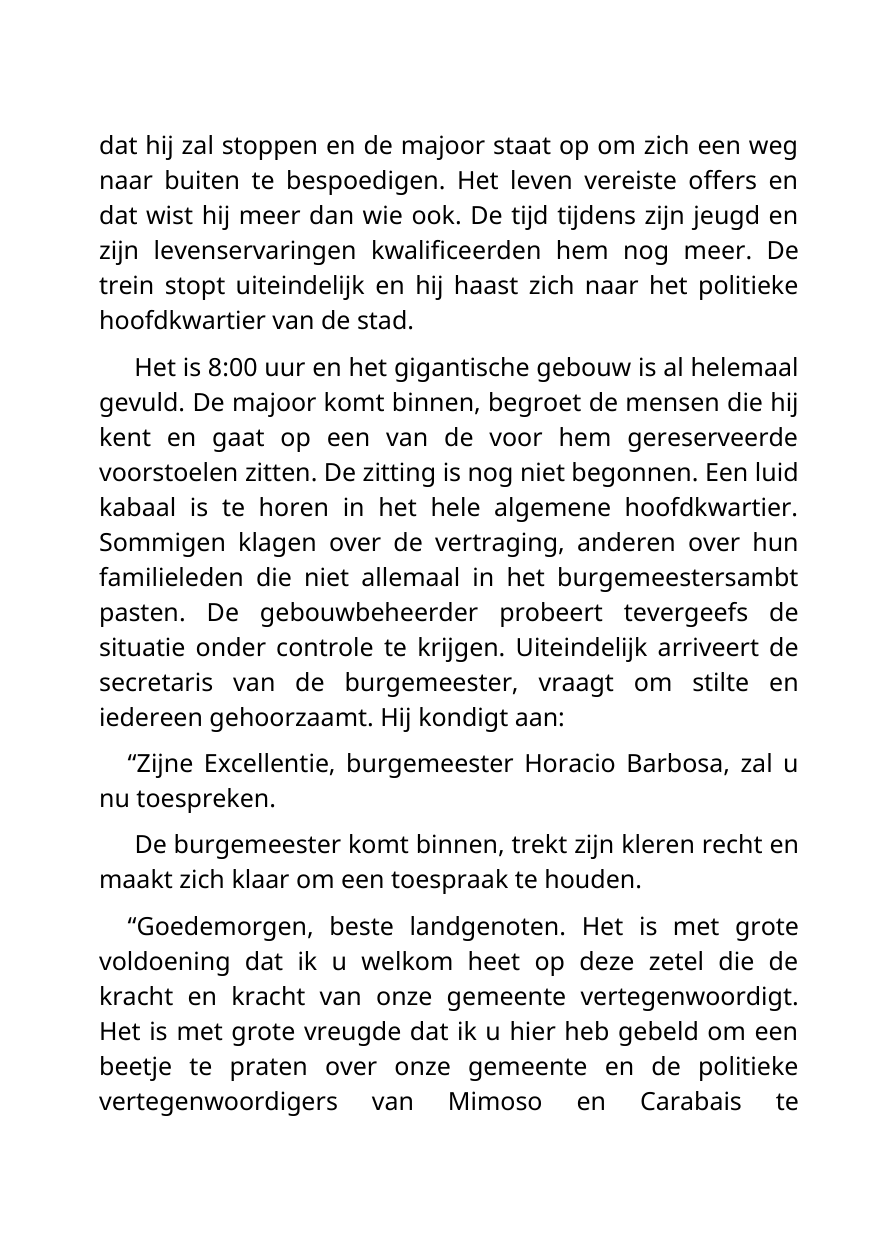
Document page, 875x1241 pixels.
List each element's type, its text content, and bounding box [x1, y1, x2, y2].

text De burgemeester komt binnen, trekt zijn kleren recht en maakt zich klaar om een toespraak te houden. [99, 827, 799, 896]
text Het is 8:00 uur en het gigantische gebouw is al helemaal gevuld. De majoor komt binnen, begroet de mensen die hij kent en gaat op een van de voor hem gereserveerde voorstoelen zitten. De zitting is nog niet begonnen. Een luid kabaal is te horen in het hele algemene hoofdkwartier. Sommigen klagen over de vertraging, anderen over hun familieleden die niet allemaal in het burgemeestersambt pasten. De gebouwbeheerder probeert tevergeefs de situatie onder controle te krijgen. Uiteindelijk arriveert de secretaris van de burgemeester, vraagt om stilte en iedereen gehoorzaamt. Hij kondigt aan: [99, 349, 799, 733]
text “Zijne Excellentie, burgemeester Horacio Barbosa, zal u nu toespreken. [99, 746, 799, 815]
